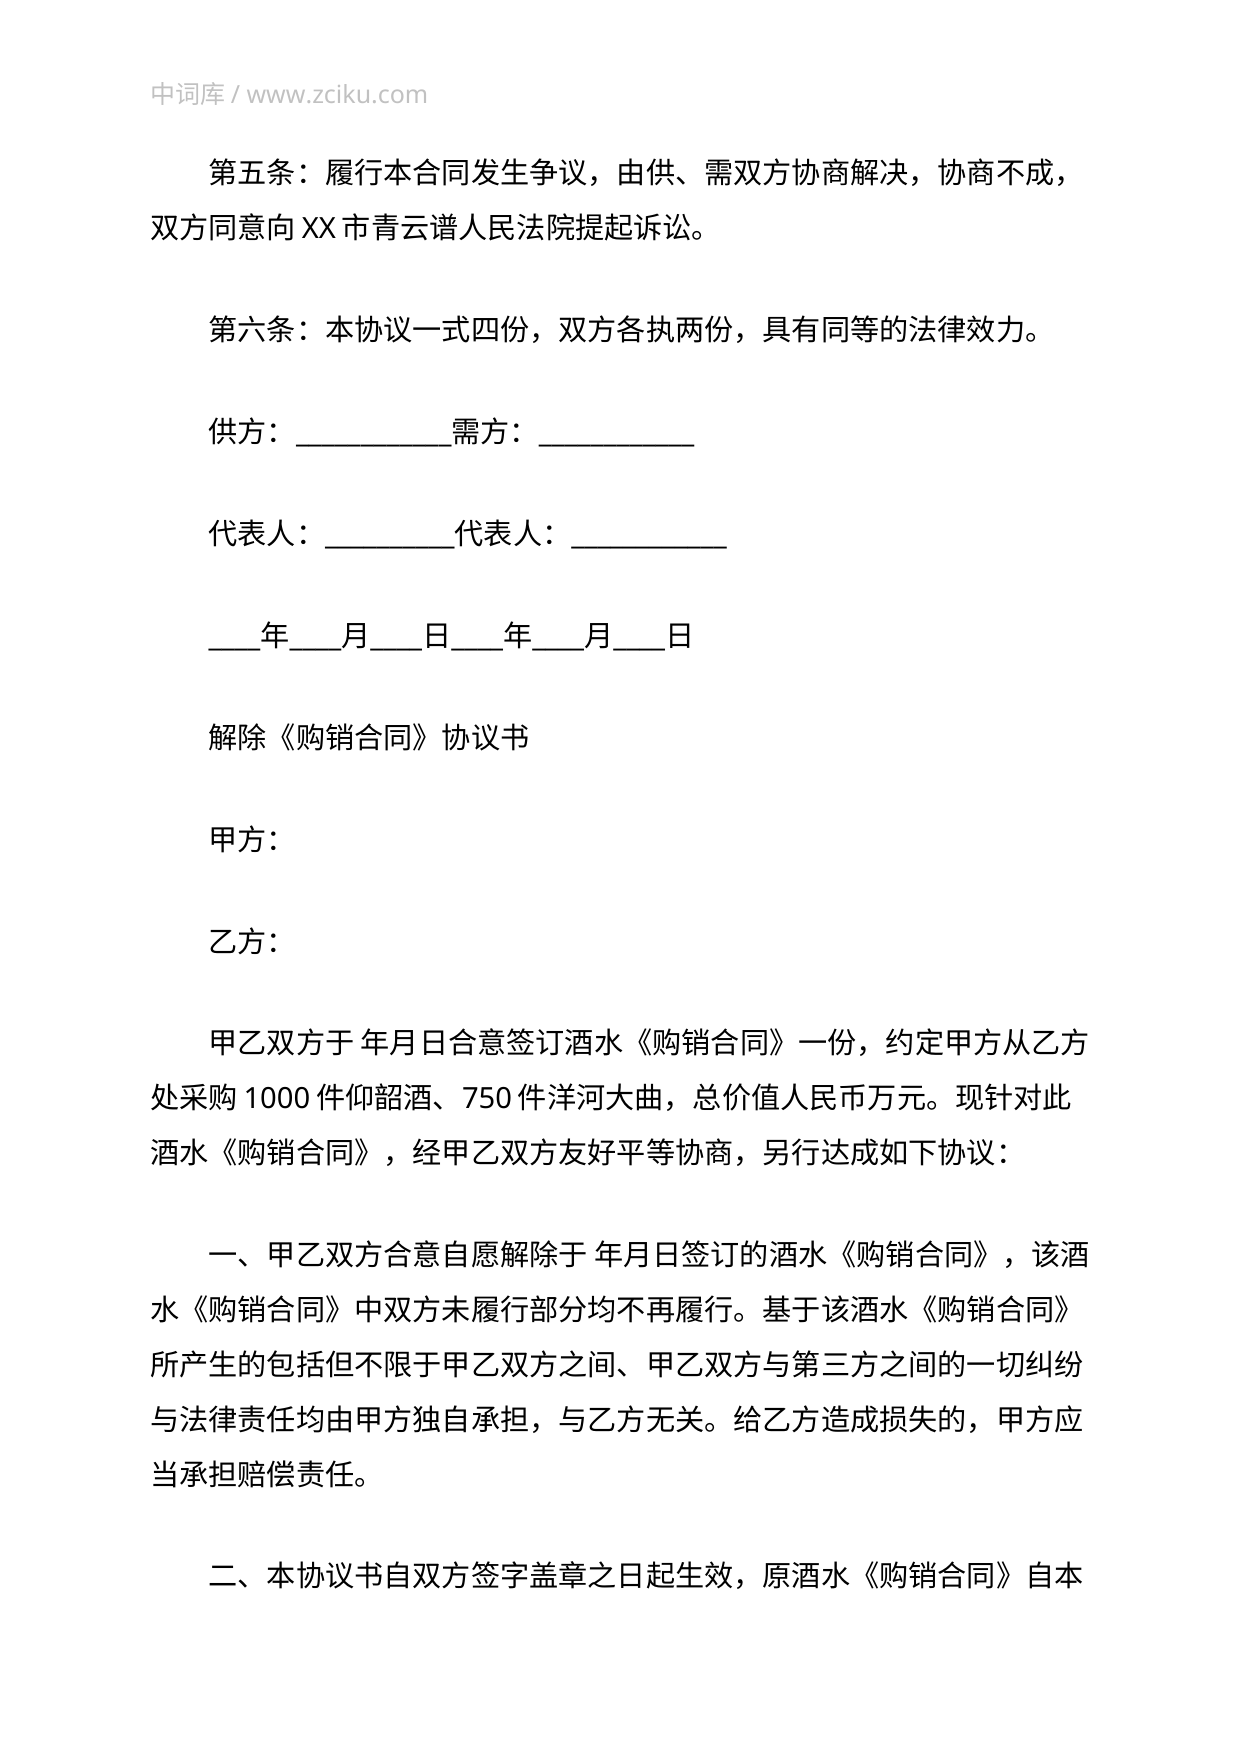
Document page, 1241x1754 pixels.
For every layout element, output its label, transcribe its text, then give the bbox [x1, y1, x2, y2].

text 第六条：本协议一式四份，双方各执两份，具有同等的法律效力。 [150, 307, 1090, 349]
text 甲乙双方于 年月日合意签订酒水《购销合同》一份，约定甲方从乙方处采购1000件仰韶酒、750件洋河大曲，总价值人民币万元。现针对此酒水《购销合同》，经甲乙双方友好平等协商，另行达成如下协议： [150, 1020, 1090, 1172]
text 乙方： [150, 918, 1090, 960]
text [150, 1553, 1090, 1595]
text ____年____月____日____年____月____日 [150, 613, 1090, 655]
text 解除《购销合同》协议书 [150, 714, 1090, 757]
text 第五条：履行本合同发生争议，由供、需双方协商解决，协商不成，双方同意向XX市青云谱人民法院提起诉讼。 [150, 150, 1090, 247]
text 供方：____________需方：____________ [150, 409, 1090, 451]
text 甲方： [150, 816, 1090, 859]
text 一、甲乙双方合意自愿解除于 年月日签订的酒水《购销合同》，该酒水《购销合同》中双方未履行部分均不再履行。基于该酒水《购销合同》所产生的包括但不限于甲乙双方之间、甲乙双方与第三方之间的一切纠纷与法律责任均由甲方独自承担，与乙方无关。给乙方造成损失的，甲方应当承担赔偿责任。 [150, 1232, 1090, 1493]
text 代表人：__________代表人：____________ [150, 511, 1090, 553]
